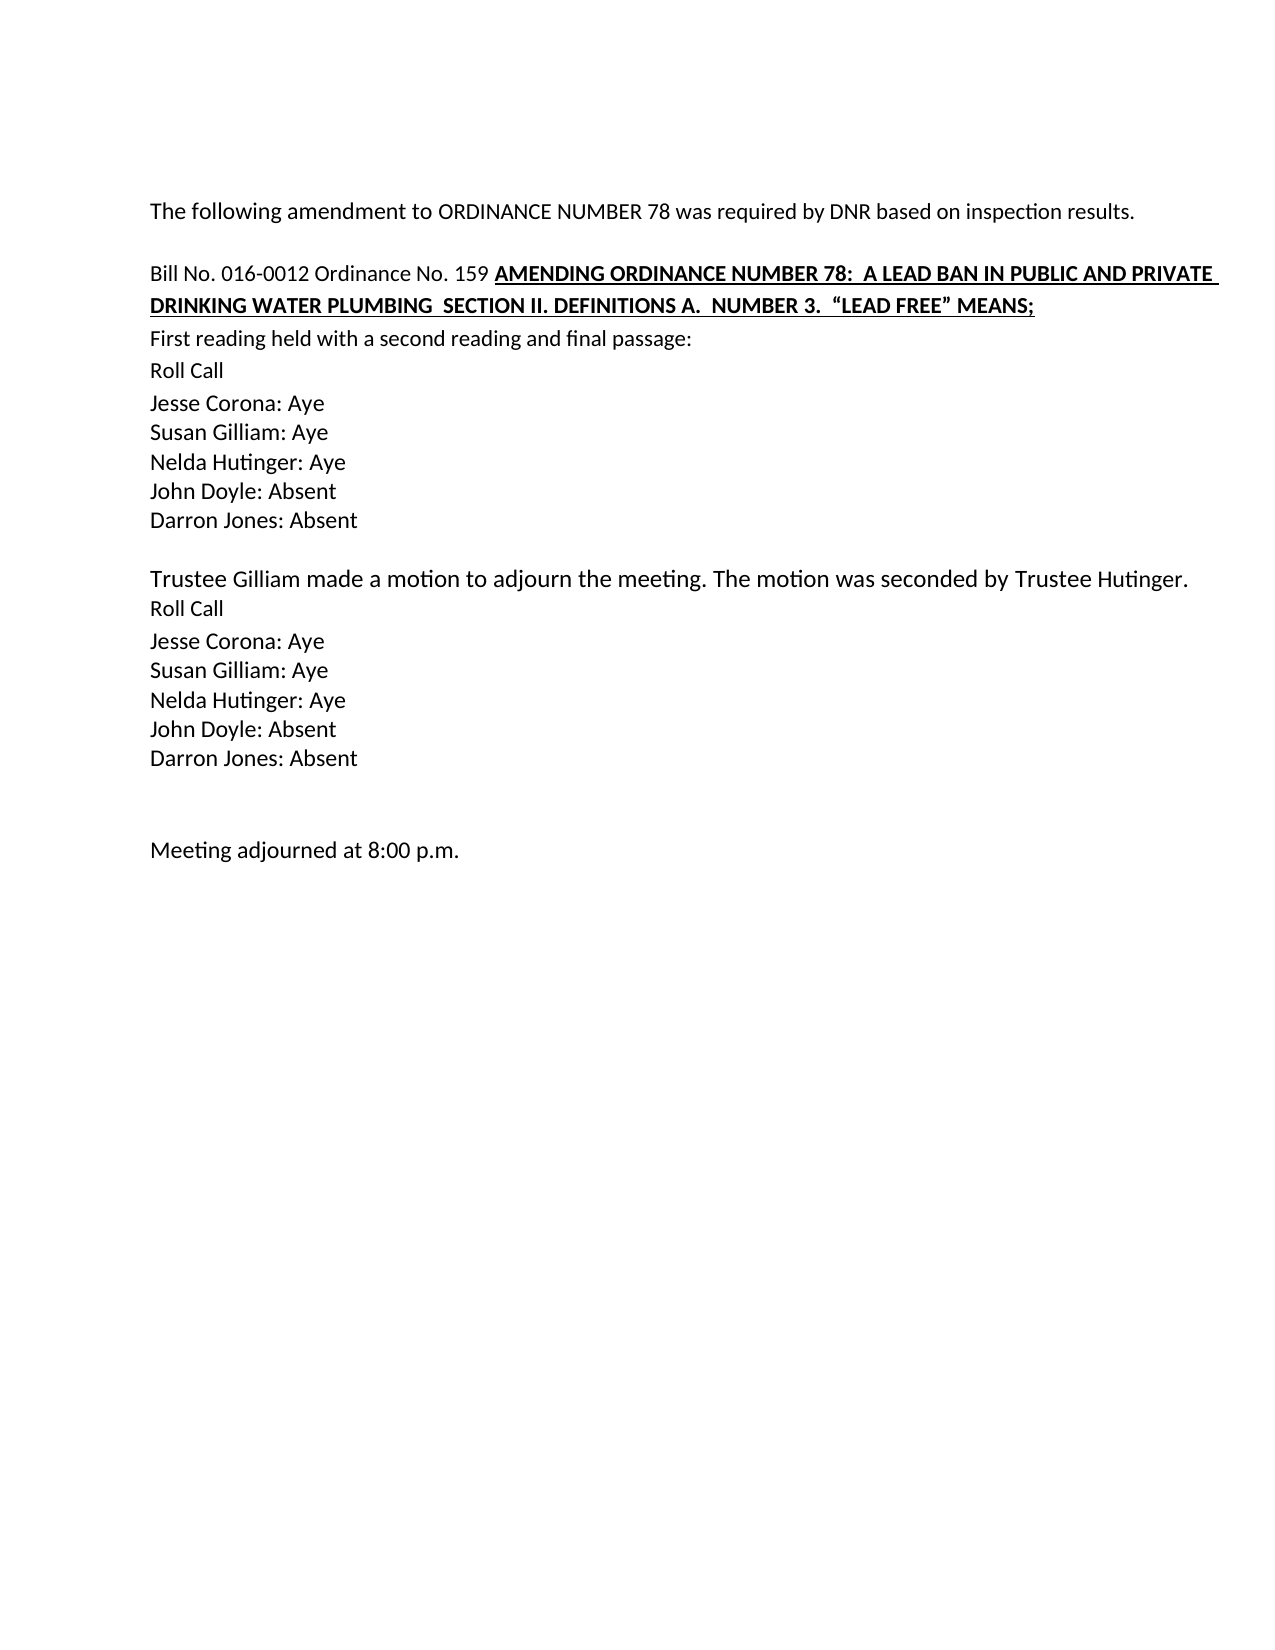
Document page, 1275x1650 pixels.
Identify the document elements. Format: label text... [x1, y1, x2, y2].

text Meeting adjourned at 8:00 p.m. [150, 836, 1219, 865]
text Roll Call [150, 356, 1219, 384]
text Nelda Hutinger: Aye [150, 447, 1219, 476]
text Trustee Gilliam made a motion to adjourn the meeting. The motion was seconded by Trustee Hutinger. [150, 564, 1219, 594]
text The following amendment to ORDINANCE NUMBER 78 was required by DNR based on inspection results. [150, 196, 1219, 226]
text Susan Gilliam: Aye [150, 656, 1219, 685]
text First reading held with a second reading and final passage: [150, 324, 1219, 352]
text John Doyle: Absent [150, 714, 1219, 743]
text John Doyle: Absent [150, 476, 1219, 505]
text Jesse Corona: Aye [150, 626, 1219, 656]
text Jesse Corona: Aye [150, 388, 1219, 417]
text Darron Jones: Absent [150, 505, 1219, 534]
text Bill No. 016-0012 Ordinance No. 159 AMENDING ORDINANCE NUMBER 78: A LEAD BAN IN PUBLIC AND PRIVATE DRINKING WATER PLUMBING SECTION II. DEFINITIONS A. NUMBER 3. “LEAD FREE” MEANS; [150, 259, 1219, 319]
text Darron Jones: Absent [150, 743, 1219, 773]
text Susan Gilliam: Aye [150, 417, 1219, 447]
text Nelda Hutinger: Aye [150, 685, 1219, 714]
text Roll Call [150, 594, 1219, 622]
